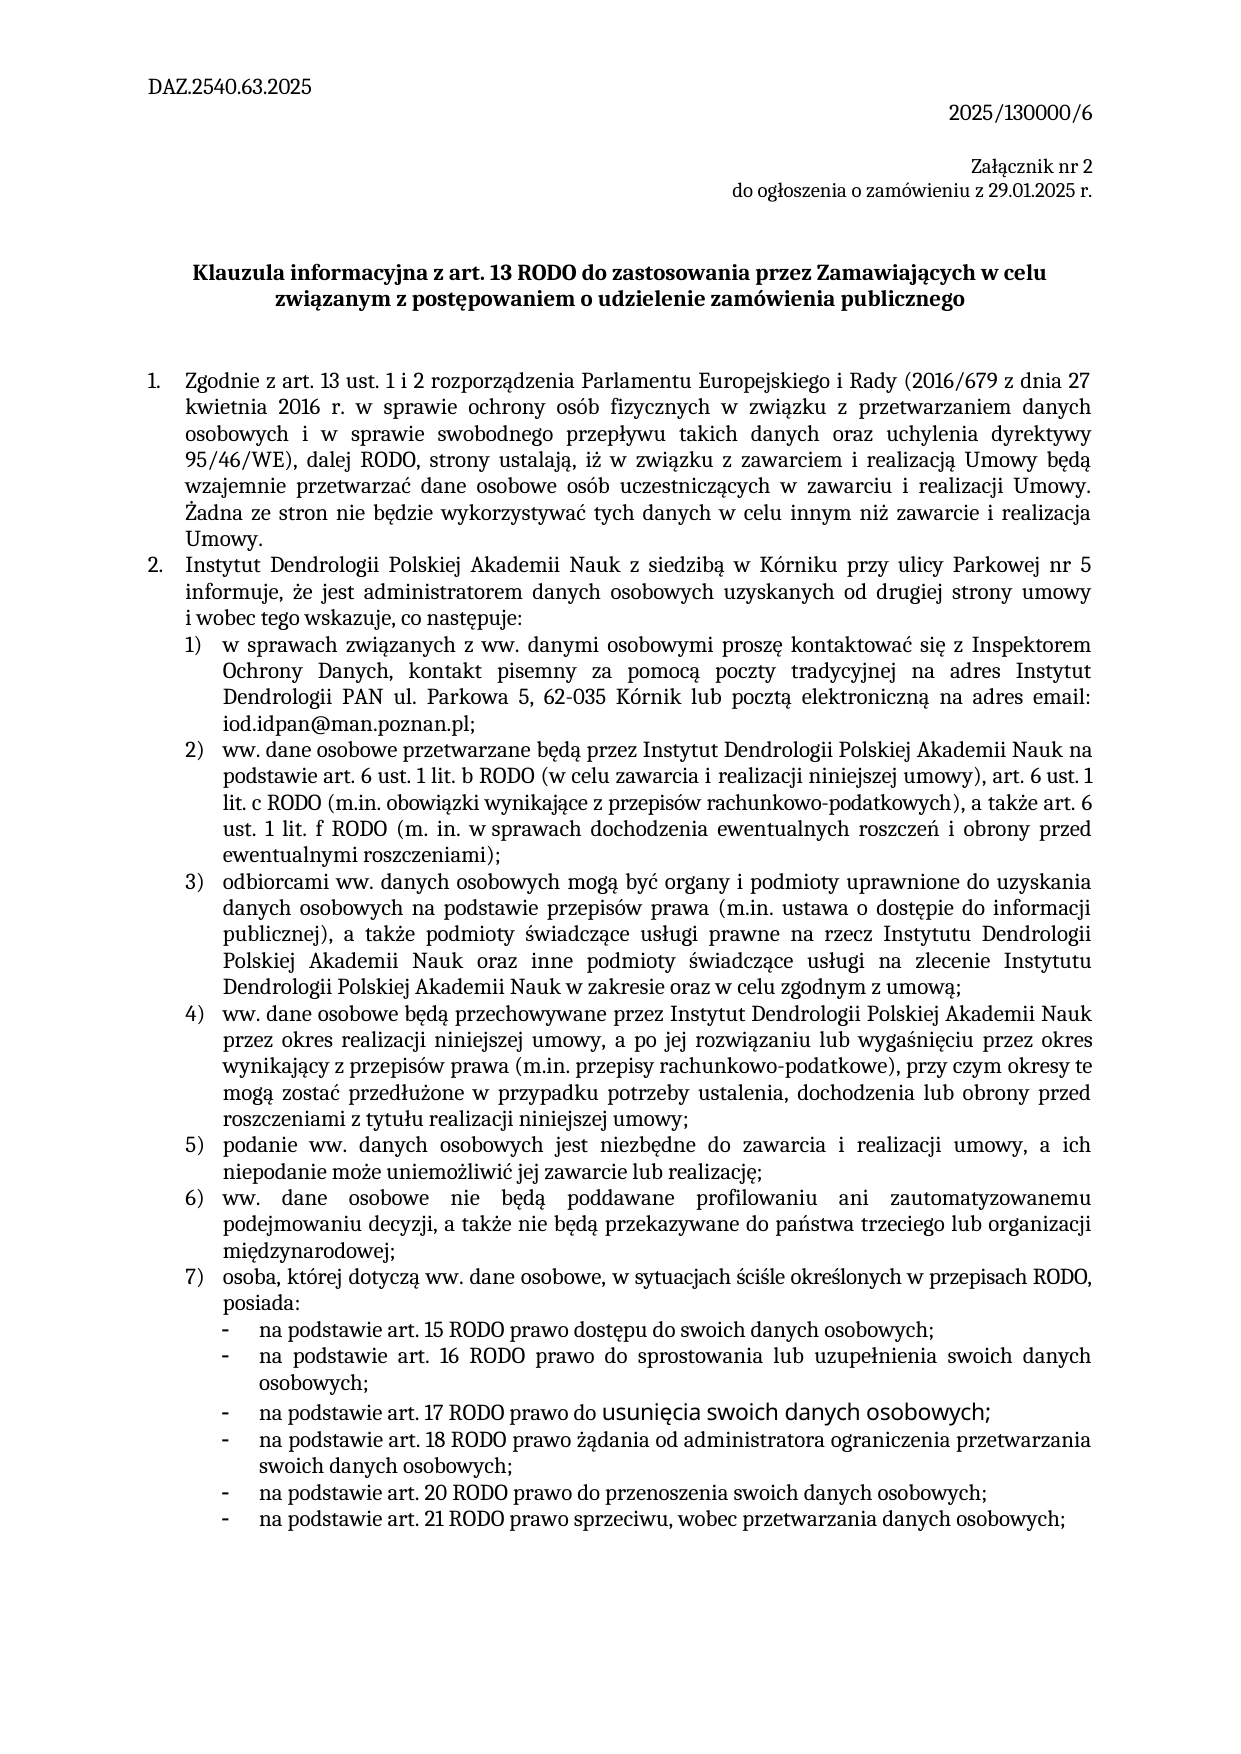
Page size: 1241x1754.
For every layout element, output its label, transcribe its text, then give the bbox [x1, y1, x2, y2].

text Klauzula informacyjna z art. 13 RODO do zastosowania przez Zamawiających w celu związanym z postępowaniem o udzielenie zamówienia publicznego [148, 260, 1093, 313]
list podanie ww. danych osobowych jest niezbędne do zawarcia i realizacji umowy, a ich niepodanie może uniemożliwić jej zawarcie lub realizację; [185, 1132, 1093, 1185]
list na podstawie art. 18 RODO prawo żądania od administratora ograniczenia przetwarzania swoich danych osobowych; [221, 1427, 1093, 1479]
list na podstawie art. 16 RODO prawo do sprostowania lub uzupełnienia swoich danych osobowych; [221, 1343, 1093, 1396]
text do ogłoszenia o zamówieniu z 29.01.2025 r. [148, 178, 1093, 202]
list ww. dane osobowe będą przechowywane przez Instytut Dendrologii Polskiej Akademii Nauk przez okres realizacji niniejszej umowy, a po jej rozwiązaniu lub wygaśnięciu przez okres wynikający z przepisów prawa (m.in. przepisy rachunkowo-podatkowe), przy czym okresy te mogą zostać przedłużone w przypadku potrzeby ustalenia, dochodzenia lub obrony przed roszczeniami z tytułu realizacji niniejszej umowy; [185, 1000, 1093, 1132]
list Zgodnie z art. 13 ust. 1 i 2 rozporządzenia Parlamentu Europejskiego i Rady (2016/679 z dnia 27 kwietnia 2016 r. w sprawie ochrony osób fizycznych w związku z przetwarzaniem danych osobowych i w sprawie swobodnego przepływu takich danych oraz uchylenia dyrektywy 95/46/WE), dalej RODO, strony ustalają, iż w związku z zawarciem i realizacją Umowy będą wzajemnie przetwarzać dane osobowe osób uczestniczących w zawarciu i realizacji Umowy. Żadna ze stron nie będzie wykorzystywać tych danych w celu innym niż zawarcie i realizacja Umowy. [148, 368, 1093, 552]
list na podstawie art. 21 RODO prawo sprzeciwu, wobec przetwarzania danych osobowych; [221, 1506, 1093, 1532]
list na podstawie art. 17 RODO prawo do usunięcia swoich danych osobowych; [221, 1396, 1093, 1427]
list na podstawie art. 15 RODO prawo dostępu do swoich danych osobowych; [221, 1317, 1093, 1343]
list na podstawie art. 20 RODO prawo do przenoszenia swoich danych osobowych; [221, 1479, 1093, 1506]
list w sprawach związanych z ww. danymi osobowymi proszę kontaktować się z Inspektorem Ochrony Danych, kontakt pisemny za pomocą poczty tradycyjnej na adres Instytut Dendrologii PAN ul. Parkowa 5, 62-035 Kórnik lub pocztą elektroniczną na adres email: iod.idpan@man.poznan.pl; [185, 631, 1093, 737]
list ww. dane osobowe nie będą poddawane profilowaniu ani zautomatyzowanemu podejmowaniu decyzji, a także nie będą przekazywane do państwa trzeciego lub organizacji międzynarodowej; [185, 1185, 1093, 1264]
list ww. dane osobowe przetwarzane będą przez Instytut Dendrologii Polskiej Akademii Nauk na podstawie art. 6 ust. 1 lit. b RODO (w celu zawarcia i realizacji niniejszej umowy), art. 6 ust. 1 lit. c RODO (m.in. obowiązki wynikające z przepisów rachunkowo-podatkowych), a także art. 6 ust. 1 lit. f RODO (m. in. w sprawach dochodzenia ewentualnych roszczeń i obrony przed ewentualnymi roszczeniami); [185, 737, 1093, 868]
list odbiorcami ww. danych osobowych mogą być organy i podmioty uprawnione do uzyskania danych osobowych na podstawie przepisów prawa (m.in. ustawa o dostępie do informacji publicznej), a także podmioty świadczące usługi prawne na rzecz Instytutu Dendrologii Polskiej Akademii Nauk oraz inne podmioty świadczące usługi na zlecenie Instytutu Dendrologii Polskiej Akademii Nauk w zakresie oraz w celu zgodnym z umową; [185, 868, 1093, 1000]
list osoba, której dotyczą ww. dane osobowe, w sytuacjach ściśle określonych w przepisach RODO, posiada: [185, 1264, 1093, 1317]
text Załącznik nr 2 [930, 154, 1093, 178]
list Instytut Dendrologii Polskiej Akademii Nauk z siedzibą w Kórniku przy ulicy Parkowej nr 5 informuje, że jest administratorem danych osobowych uzyskanych od drugiej strony umowy i wobec tego wskazuje, co następuje: [148, 552, 1093, 631]
